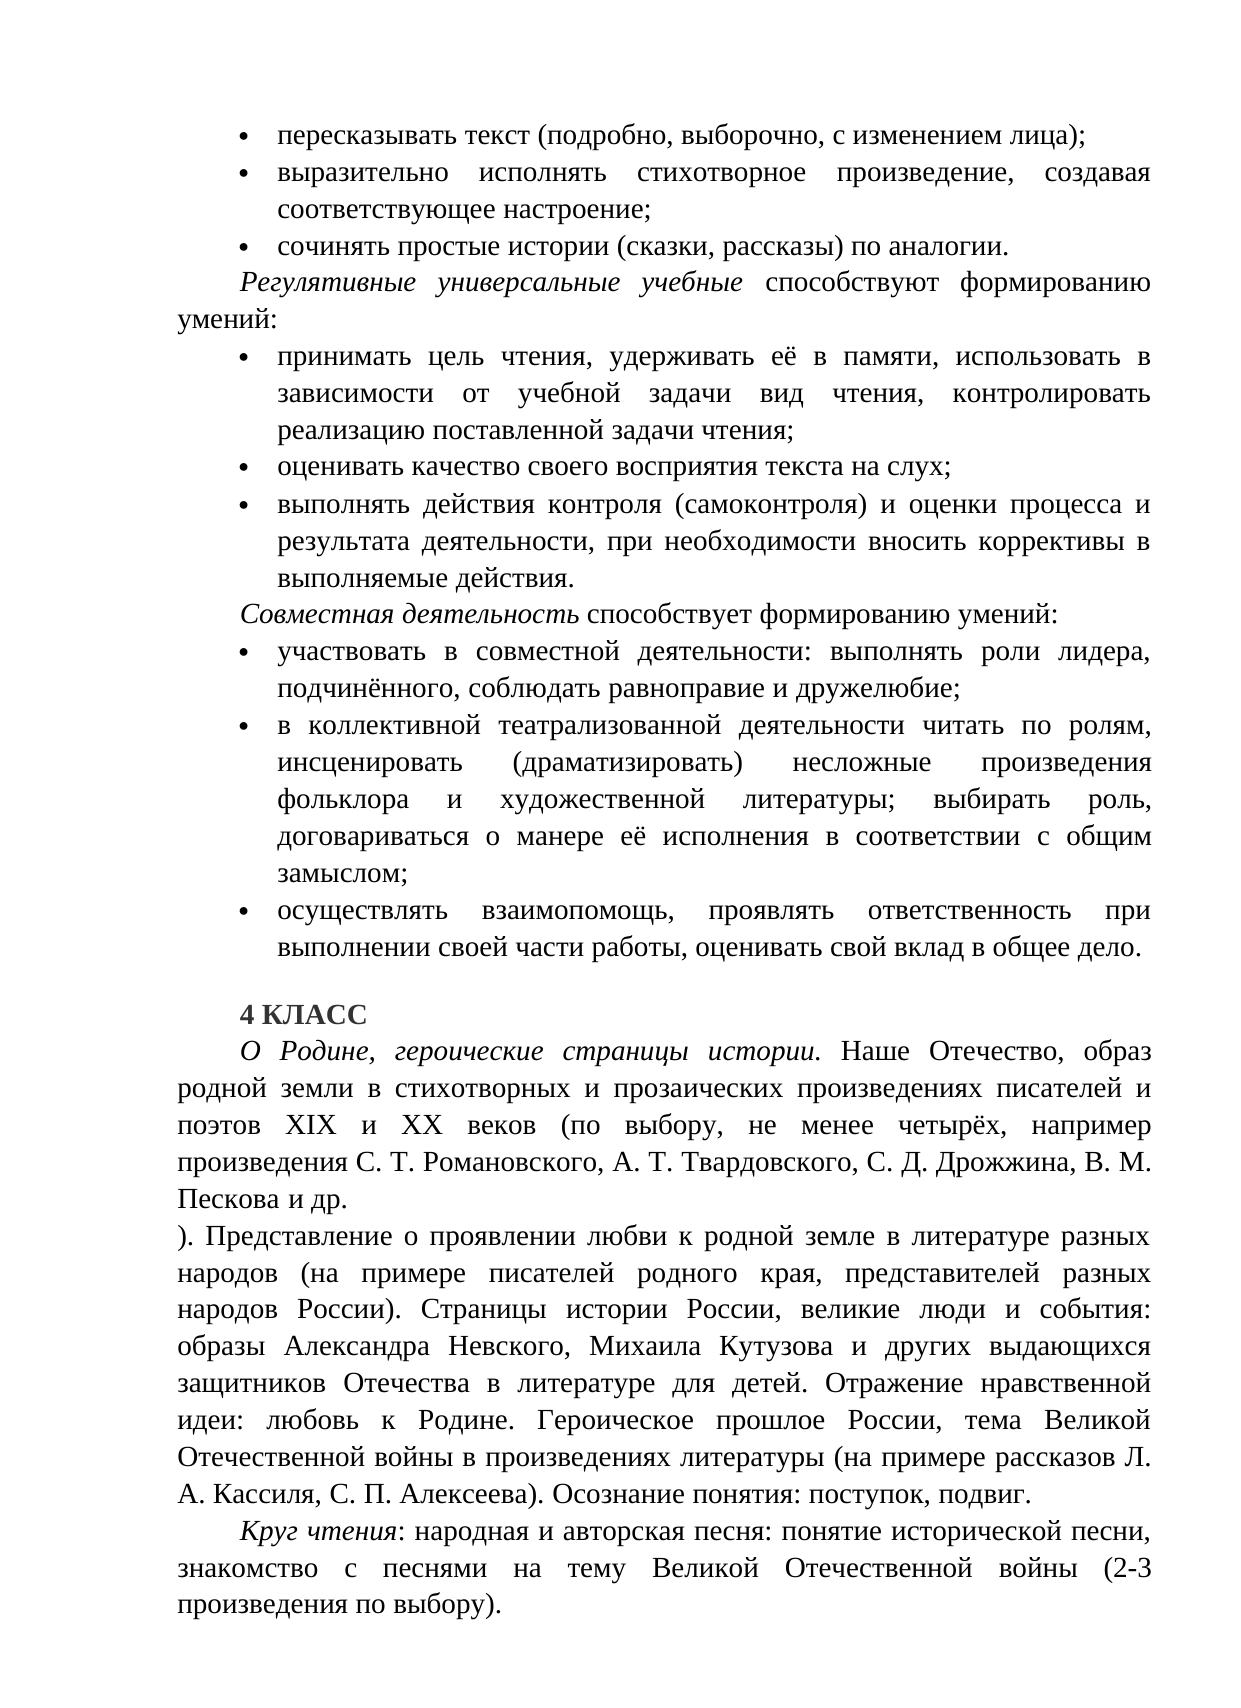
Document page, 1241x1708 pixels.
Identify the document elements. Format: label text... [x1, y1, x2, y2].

list принимать цель чтения, удерживать её в памяти, использовать в зависимости от учебной задачи вид чтения, контролировать реализацию поставленной задачи чтения; [239, 338, 1151, 446]
list участвовать в совместной деятельности: выполнять роли лидера, подчинённого, соблюдать равноправие и дружелюбие; [239, 633, 1151, 704]
text Регулятивные универсальные учебные способствуют формированию умений: [177, 264, 1152, 335]
text Круг чтения: народная и авторская песня: понятие исторической песни, знакомство с песнями на тему Великой Отечественной войны (2-3 произведения по выбору). [177, 1513, 1152, 1620]
list выполнять действия контроля (самоконтроля) и оценки процесса и результата деятельности, при необходимости вносить коррективы в выполняемые действия. [239, 486, 1151, 593]
text Совместная деятельность способствует формированию умений: [239, 597, 1163, 630]
list сочинять простые истории (сказки, рассказы) по аналогии. [239, 228, 1163, 262]
text О Родине, героические страницы истории. Наше Отечество, образ родной земли в стихотворных и прозаических произведениях писателей и поэтов ХIХ и ХХ веков (по выбору, не менее четырёх, например произведения С. Т. Романовского, А. Т. Твардовского, С. Д. Дрожжина, В. М. Пескова и др. [177, 1033, 1152, 1214]
text ). Представление о проявлении любви к родной земле в литературе разных народов (на примере писателей родного края, представителей разных народов России). Страницы истории России, великие люди и события: образы Александра Невского, Михаила Кутузова и других выдающихся защитников Отечества в литературе для детей. Отражение нравственной идеи: любовь к Родине. Героическое прошлое России, тема Великой Отечественной войны в произведениях литературы (на примере рассказов Л. А. Кассиля, С. П. Алексеева). Осознание понятия: поступок, подвиг. [177, 1218, 1152, 1509]
list оценивать качество своего восприятия текста на слух; [239, 449, 1163, 483]
list пересказывать текст (подробно, выборочно, с изменением лица); [239, 117, 1163, 151]
list осуществлять взаимопомощь, проявлять ответственность при выполнении своей части работы, оценивать свой вклад в общее дело. [239, 892, 1151, 962]
list выразительно исполнять стихотворное произведение, создавая соответствующее настроение; [239, 154, 1152, 224]
list в коллективной театрализованной деятельности читать по ролям, инсценировать (драматизировать) несложные произведения фольклора и художественной литературы; выбирать роль, договариваться о манере её исполнения в соответствии с общим замыслом; [239, 707, 1152, 888]
list КЛАСС [239, 997, 1163, 1031]
